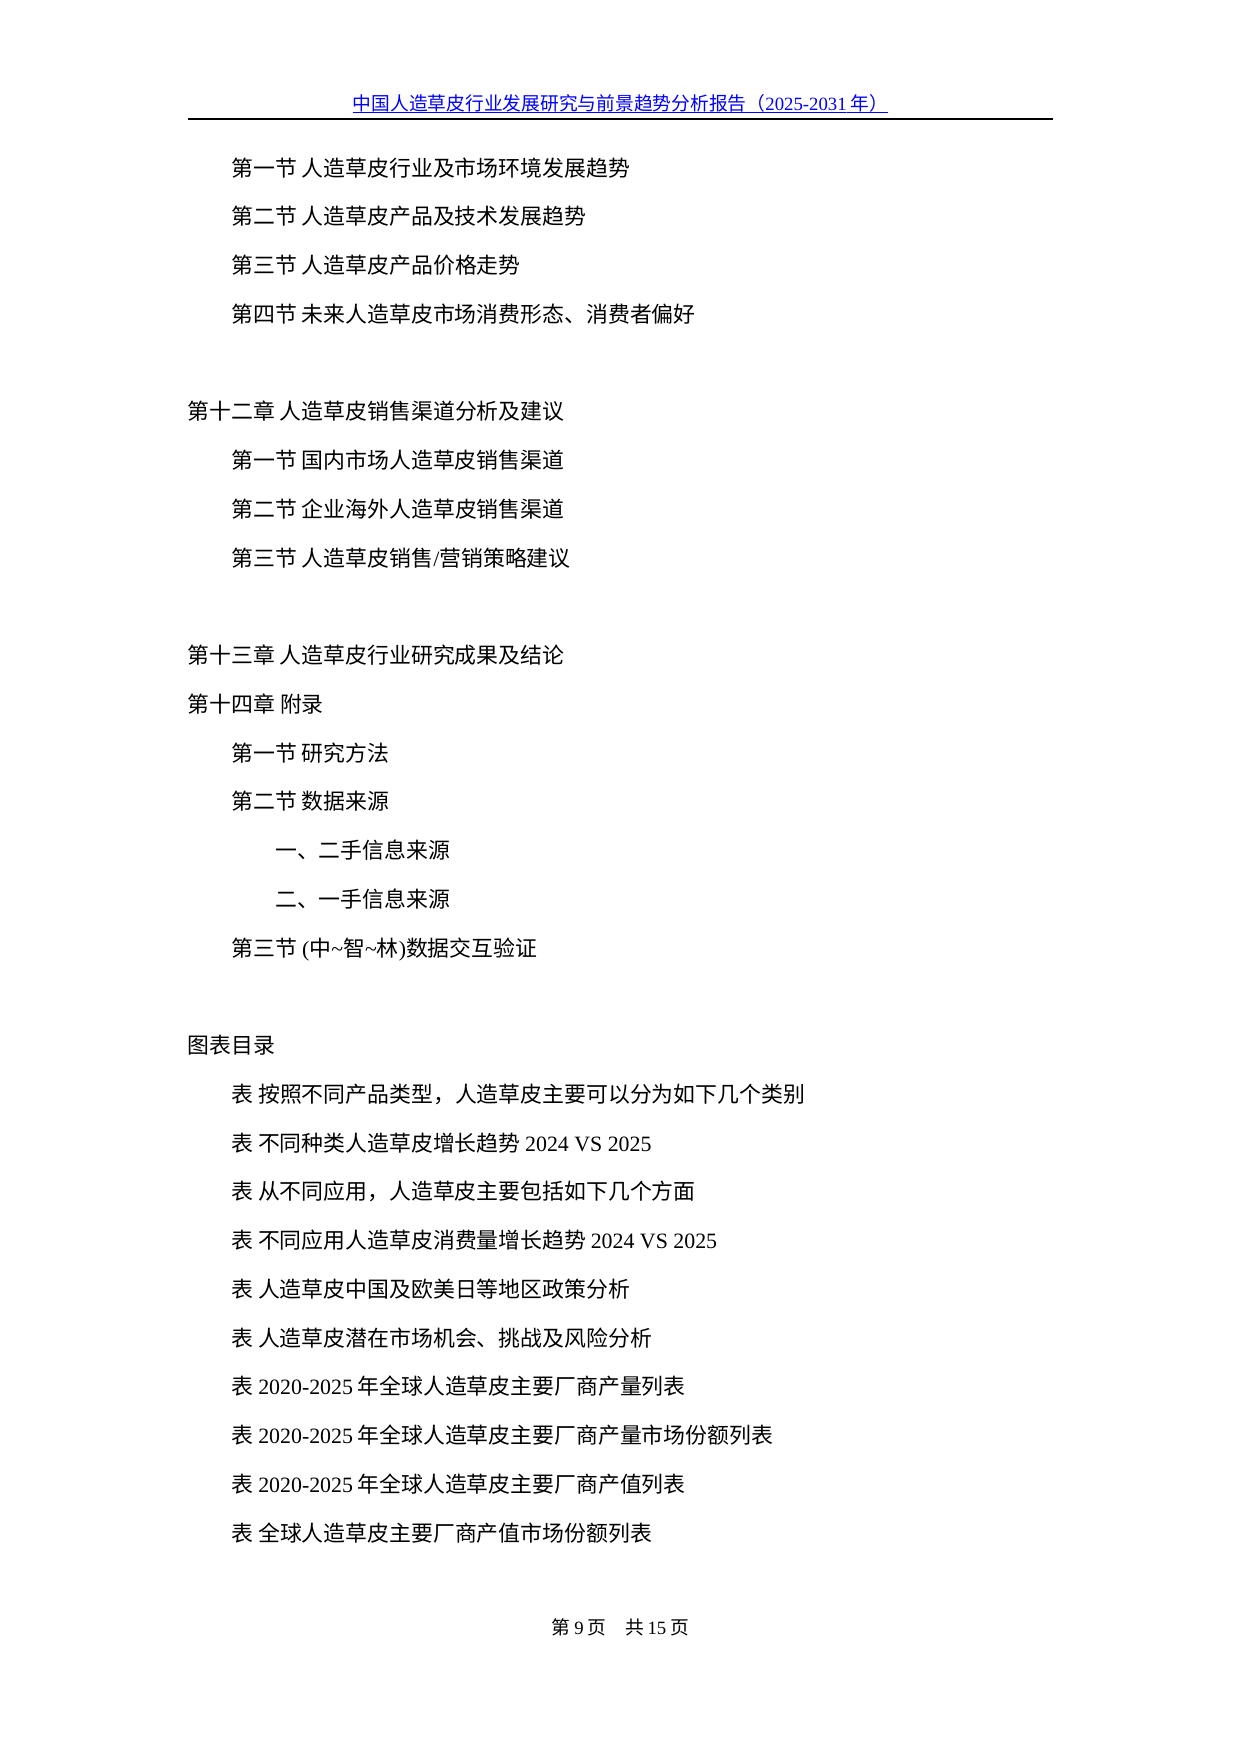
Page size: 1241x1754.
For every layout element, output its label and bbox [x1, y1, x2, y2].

text [187, 150, 1053, 1548]
